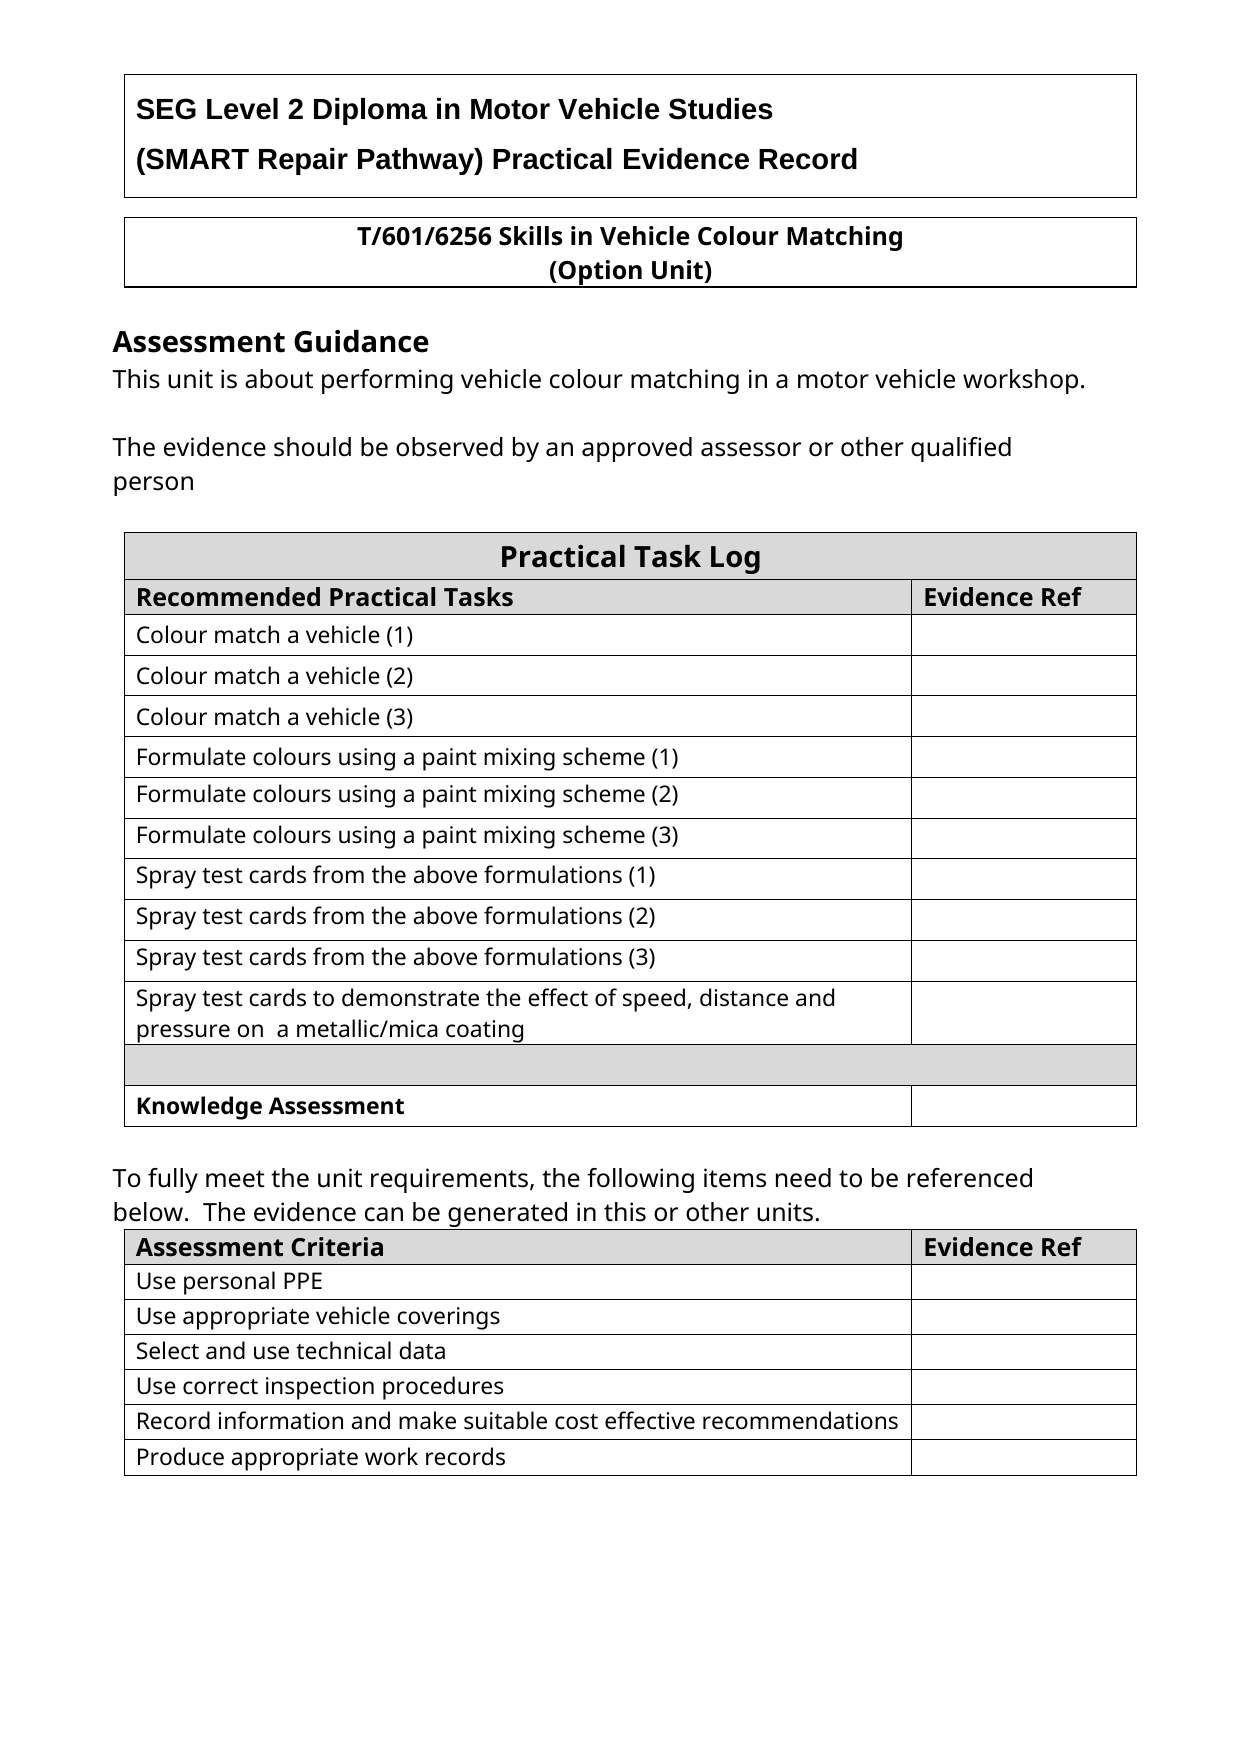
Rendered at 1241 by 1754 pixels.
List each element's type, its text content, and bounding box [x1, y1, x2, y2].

table_cell Spray test cards from the above formulations (3) [125, 941, 911, 981]
table_cell Colour match a vehicle (3) [125, 696, 911, 736]
table_cell [912, 778, 1136, 818]
table_cell Use correct inspection procedures [125, 1370, 911, 1404]
text The evidence should be observed by an approved assessor or other qualified person [112, 429, 1090, 497]
table_cell [912, 1335, 1136, 1369]
table_cell Formulate colours using a paint mixing scheme (3) [125, 819, 911, 858]
table_cell [912, 737, 1136, 777]
text This unit is about performing vehicle colour matching in a motor vehicle workshop. [112, 361, 1090, 395]
table_cell Spray test cards from the above formulations (2) [125, 900, 911, 940]
table_cell Spray test cards to demonstrate the effect of speed, distance and pressure on a metallic/mica coating [125, 982, 911, 1044]
table_cell Formulate colours using a paint mixing scheme (1) [125, 737, 911, 777]
table_cell Record information and make suitable cost effective recommendations [125, 1405, 911, 1439]
table_cell Knowledge Assessment [125, 1086, 911, 1126]
table_cell Use appropriate vehicle coverings [125, 1300, 911, 1334]
table_cell [125, 1045, 1136, 1085]
table_header Practical Task Log [125, 533, 1136, 579]
table_cell [912, 941, 1136, 981]
table_header Evidence Ref [912, 1230, 1136, 1264]
table_cell Use personal PPE [125, 1265, 911, 1299]
table_cell Colour match a vehicle (1) [125, 615, 911, 655]
table_cell [912, 1370, 1136, 1404]
table_cell [912, 1086, 1136, 1126]
table_cell [912, 696, 1136, 736]
table_cell [912, 900, 1136, 940]
table_cell Spray test cards from the above formulations (1) [125, 859, 911, 899]
table_cell Recommended Practical Tasks [125, 580, 911, 614]
table_cell Colour match a vehicle (2) [125, 656, 911, 695]
table_cell [912, 1300, 1136, 1334]
table_cell [912, 819, 1136, 858]
table_cell Formulate colours using a paint mixing scheme (2) [125, 778, 911, 818]
table_header T/601/6256 Skills in Vehicle Colour Matching (Option Unit) [125, 218, 1136, 286]
text Assessment Guidance [112, 322, 1090, 361]
table_cell [912, 859, 1136, 899]
table_cell [912, 656, 1136, 695]
table_cell Evidence Ref [912, 580, 1136, 614]
table_header Assessment Criteria [125, 1230, 911, 1264]
text To fully meet the unit requirements, the following items need to be referenced below. The evidence can be generated in this or other units. [112, 1161, 1090, 1229]
table_cell [912, 1440, 1136, 1474]
table_cell Produce appropriate work records [125, 1440, 911, 1474]
table_cell [912, 982, 1136, 1044]
table_cell [912, 1405, 1136, 1439]
table_cell [912, 1265, 1136, 1299]
table_cell Select and use technical data [125, 1335, 911, 1369]
table_cell [912, 615, 1136, 655]
